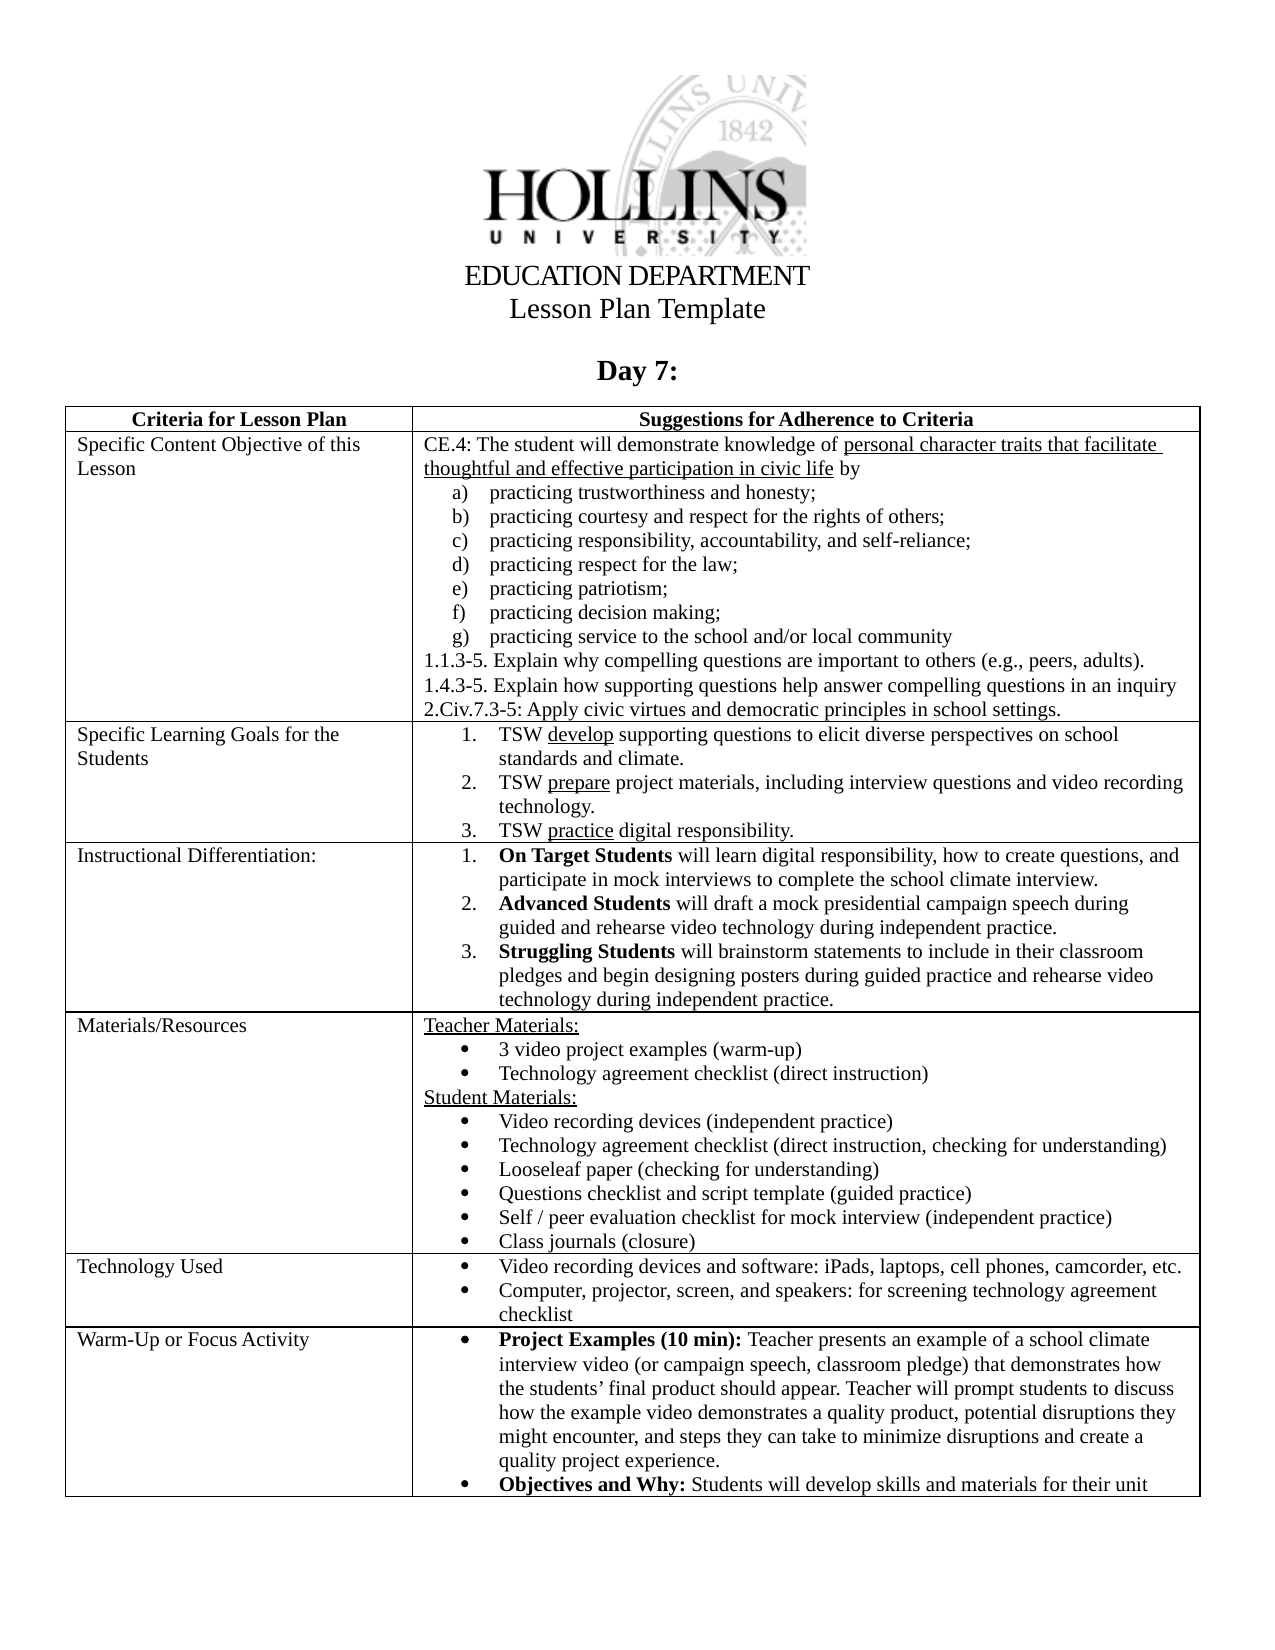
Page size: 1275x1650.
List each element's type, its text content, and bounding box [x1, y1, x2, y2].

table_cell Warm-Up or Focus Activity [66, 1328, 412, 1496]
table_cell Teacher Materials: 3 video project examples (warm-up) Technology agreement checklist (direct instruction) Student Materials: Video recording devices (independent practice) Technology agreement checklist (direct instruction, checking for understanding) Looseleaf paper (checking for understanding) Questions checklist and script template (guided practice) Self / peer evaluation checklist for mock interview (independent practice) Class journals (closure) [413, 1013, 1199, 1253]
picture [468, 75, 808, 258]
table_cell Specific Content Objective of this Lesson [66, 432, 412, 721]
table_cell CE.4: The student will demonstrate knowledge of personal character traits that facilitate thoughtful and effective participation in civic life by practicing trustworthiness and honesty; practicing courtesy and respect for the rights of others; practicing responsibility, accountability, and self-reliance; practicing respect for the law; practicing patriotism; practicing decision making; practicing service to the school and/or local community 1.1.3-5. Explain why compelling questions are important to others (e.g., peers, adults). 1.4.3-5. Explain how supporting questions help answer compelling questions in an inquiry 2.Civ.7.3-5: Apply civic virtues and democratic principles in school settings. [413, 432, 1199, 721]
table_header Suggestions for Adherence to Criteria [413, 407, 1199, 431]
table_cell Technology Used [66, 1254, 412, 1326]
text Day 7: [150, 353, 1125, 386]
table_cell Video recording devices and software: iPads, laptops, cell phones, camcorder, etc. Computer, projector, screen, and speakers: for screening technology agreement checklist [413, 1254, 1199, 1326]
table_header Criteria for Lesson Plan [66, 407, 412, 431]
table_cell On Target Students will learn digital responsibility, how to create questions, and participate in mock interviews to complete the school climate interview. Advanced Students will draft a mock presidential campaign speech during guided and rehearse video technology during independent practice. Struggling Students will brainstorm statements to include in their classroom pledges and begin designing posters during guided practice and rehearse video technology during independent practice. [413, 843, 1199, 1011]
table_cell Specific Learning Goals for the Students [66, 722, 412, 842]
table_cell Materials/Resources [66, 1013, 412, 1253]
table_cell TSW develop supporting questions to elicit diverse perspectives on school standards and climate. TSW prepare project materials, including interview questions and video recording technology. TSW practice digital responsibility. [413, 722, 1199, 842]
table_cell Instructional Differentiation: [66, 843, 412, 1011]
